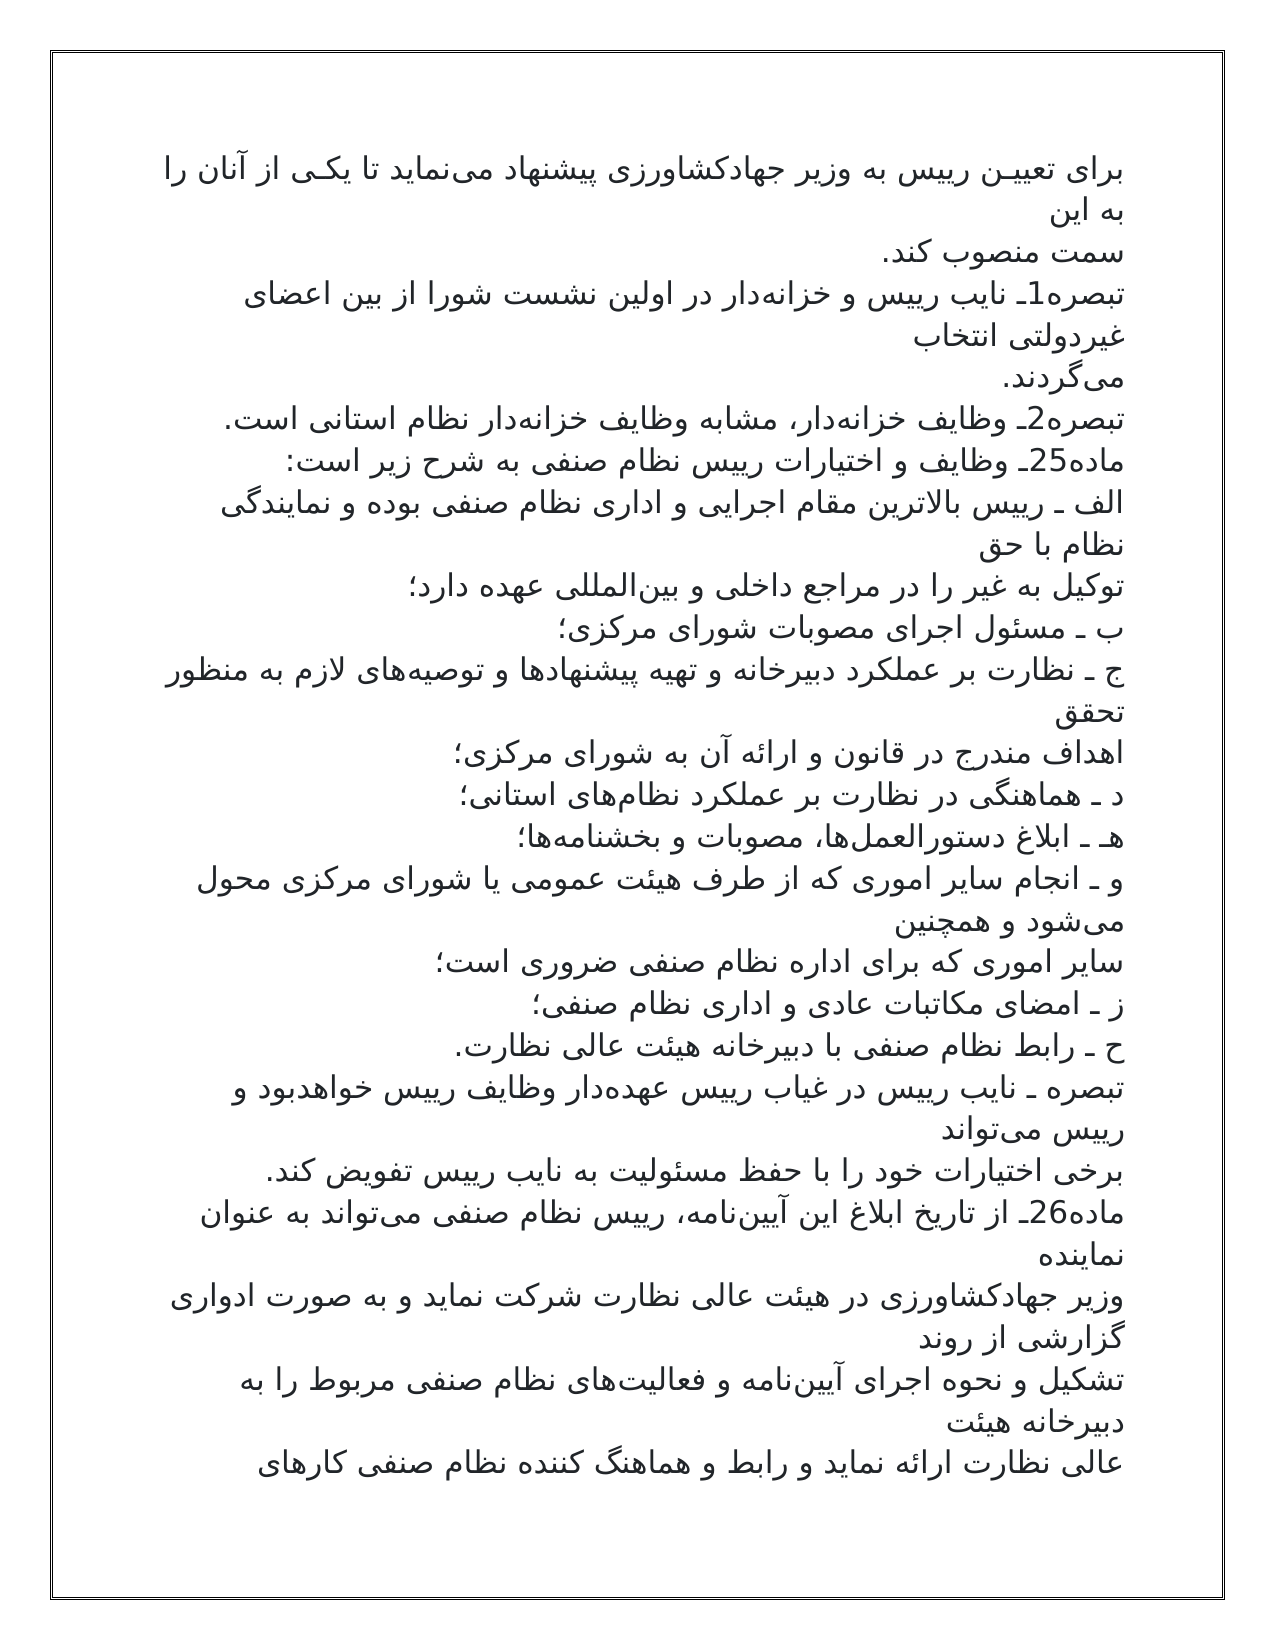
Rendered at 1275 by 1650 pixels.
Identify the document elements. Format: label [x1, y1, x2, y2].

text [150, 150, 1125, 1481]
